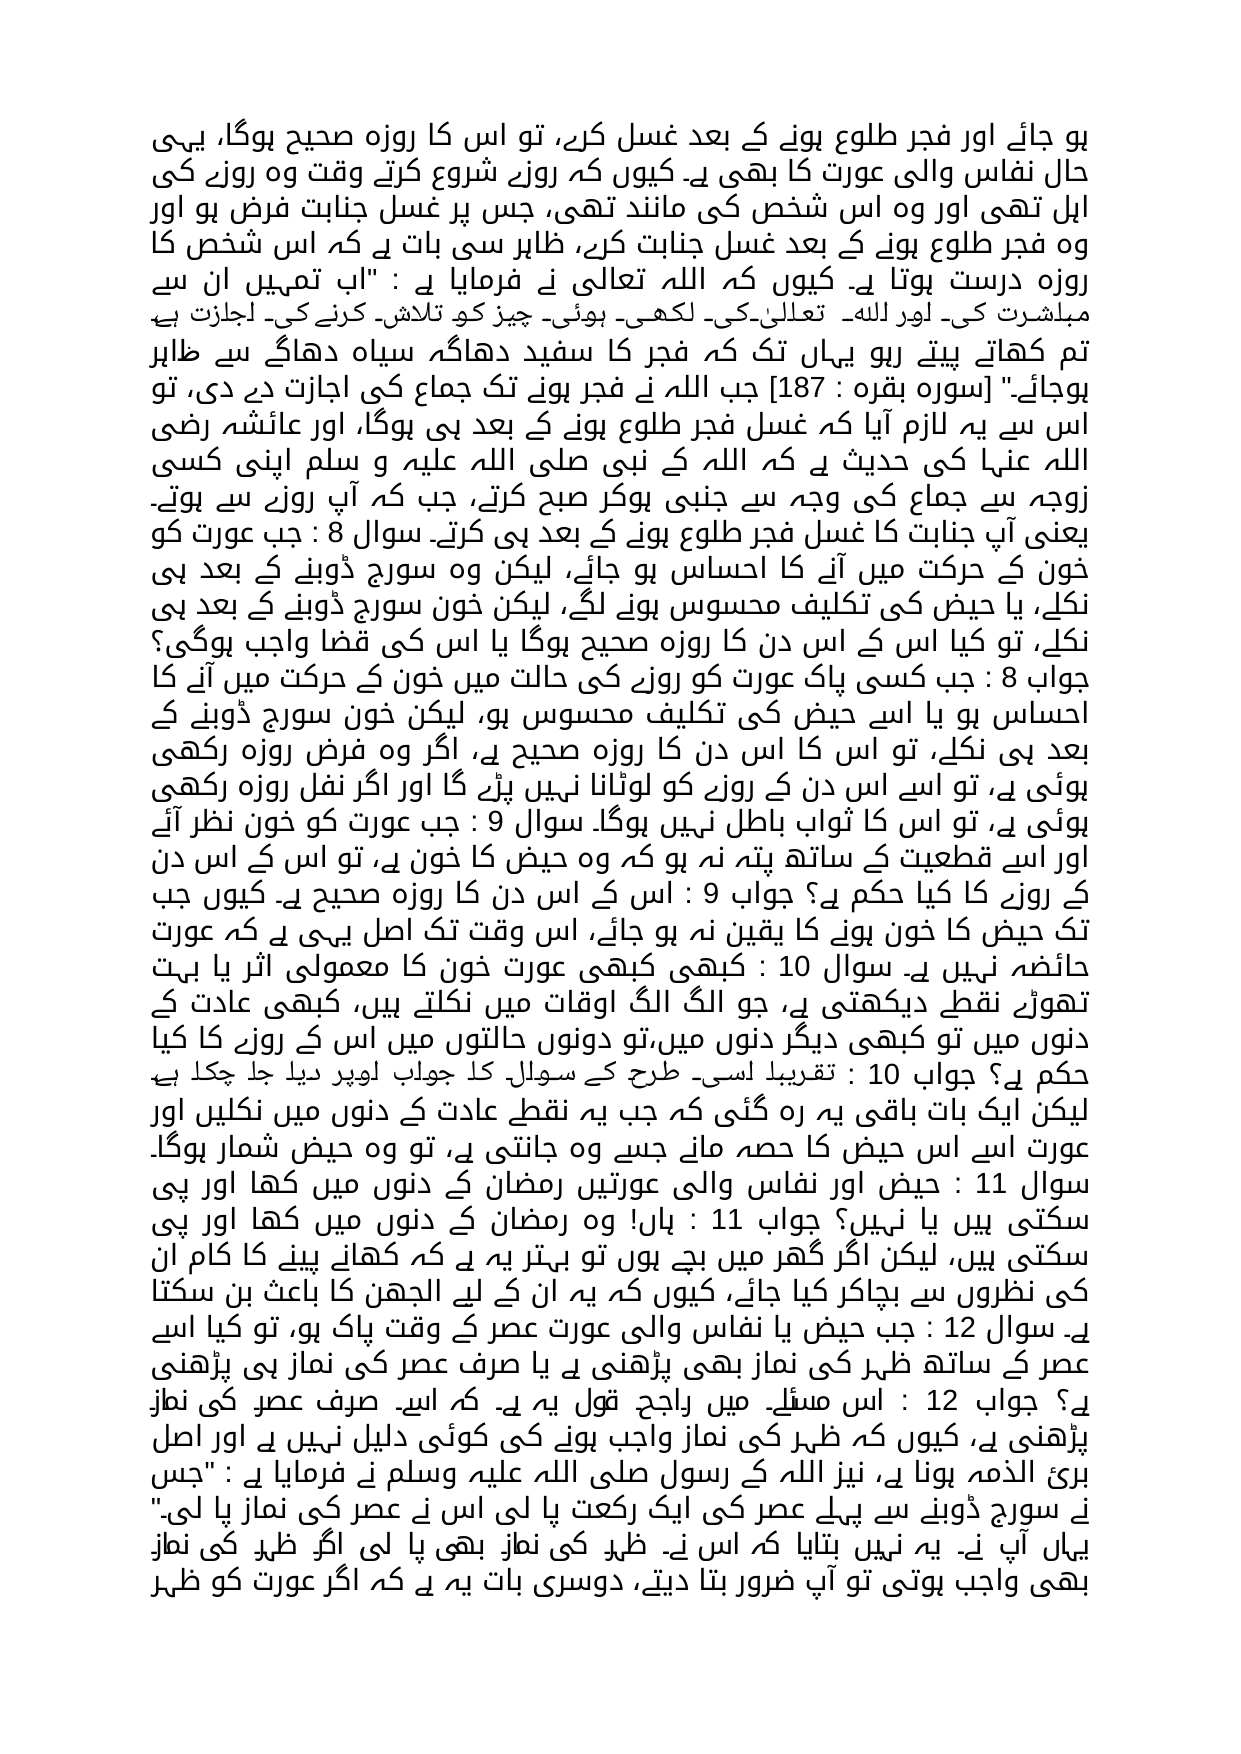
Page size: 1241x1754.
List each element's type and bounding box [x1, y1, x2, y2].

text [150, 117, 1090, 1597]
